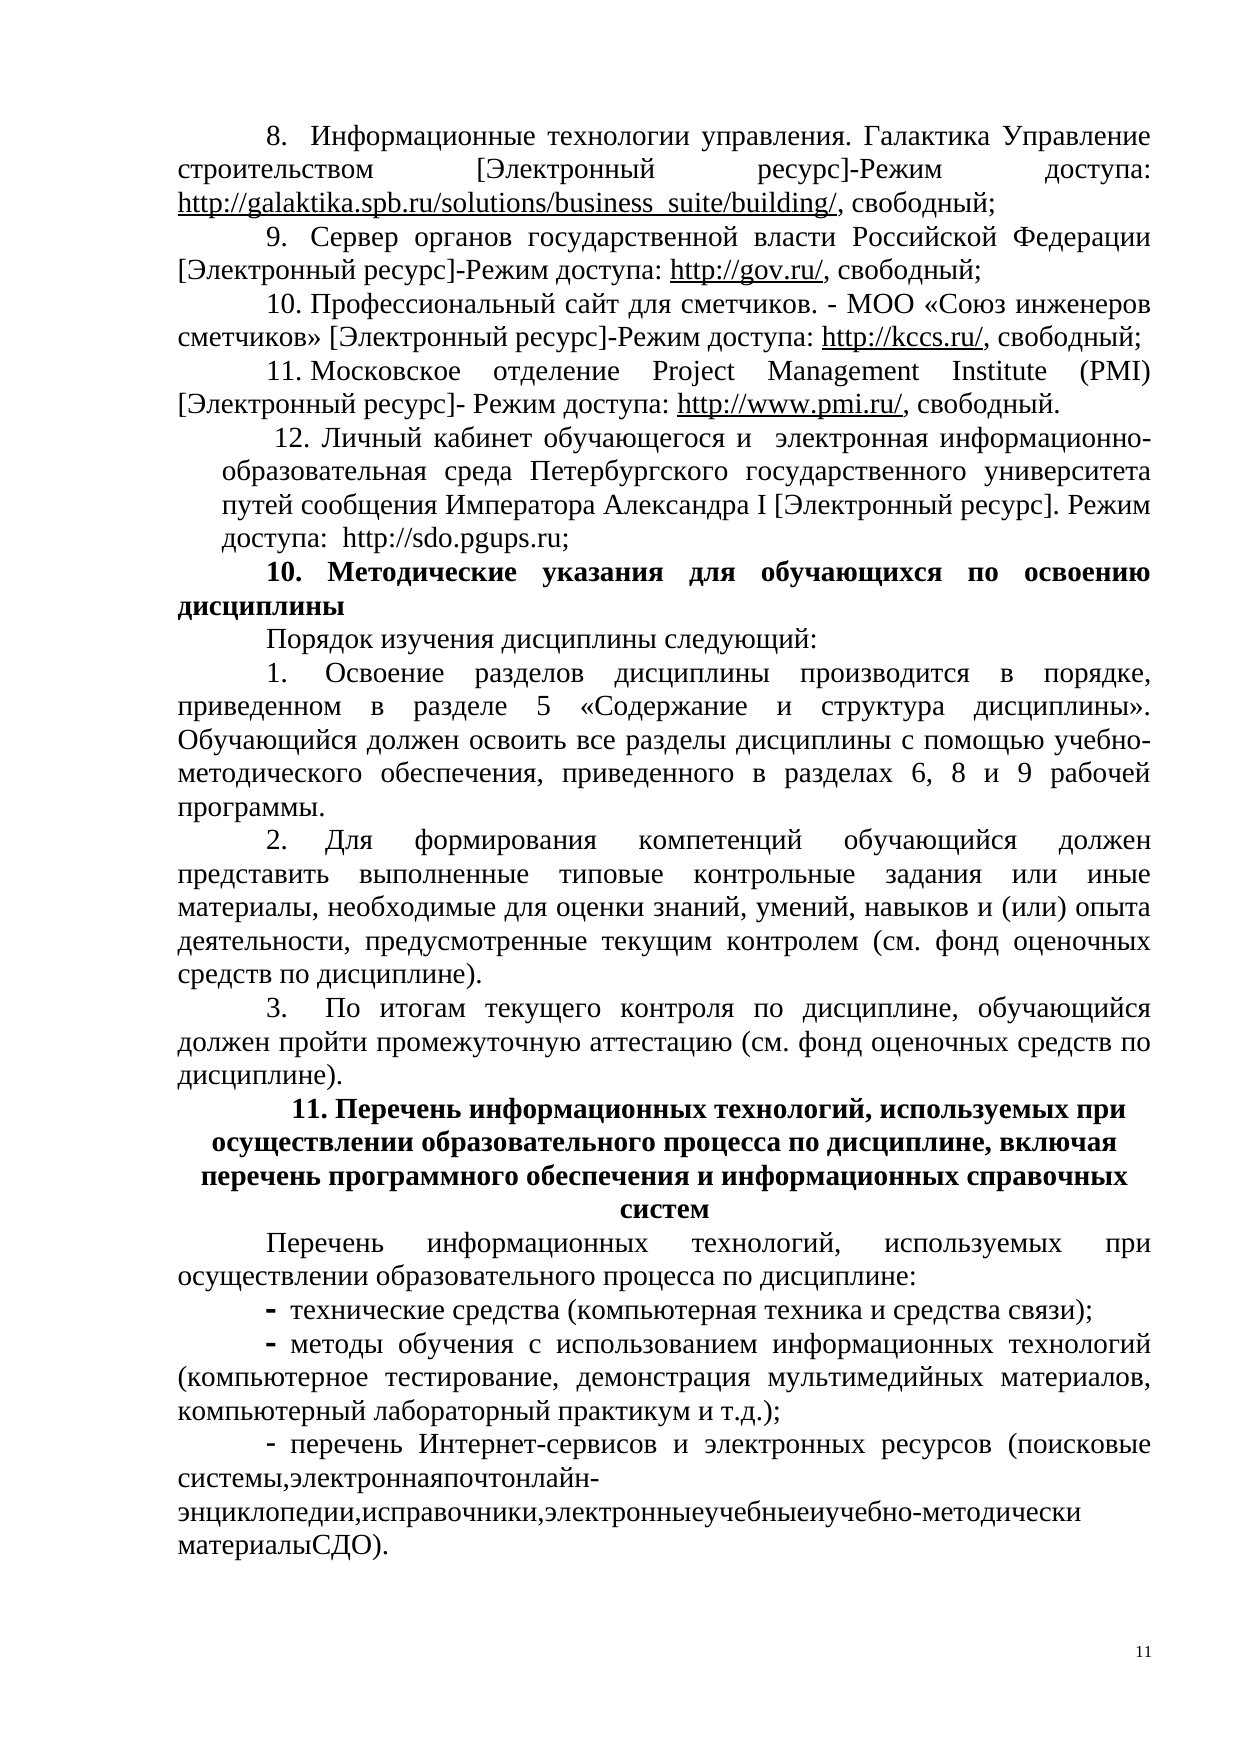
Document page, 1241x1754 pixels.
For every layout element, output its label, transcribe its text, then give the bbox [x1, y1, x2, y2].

text 12. Личный кабинет обучающегося и электронная информационно-образовательная среда Петербургского государственного университета путей сообщения Императора Александра I [Электронный ресурс]. Режим доступа: http://sdo.pgups.ru; [222, 420, 1152, 554]
list перечень Интернет-сервисов и электронных ресурсов (поисковые системы,электроннаяпочтонлайн-энциклопедии,исправочники,электронныеучебныеиучебно-методически материалыСДО). [177, 1426, 1152, 1561]
text 11. Перечень информационных технологий, используемых при осуществлении образовательного процесса по дисциплине, включая перечень программного обеспечения и информационных справочных систем [177, 1091, 1152, 1225]
text 8. Информационные технологии управления. Галактика Управление строительством [Электронный ресурс]-Режим доступа: http://galaktika.spb.ru/solutions/business_suite/building/, свободный; [177, 118, 1152, 219]
list Освоение разделов дисциплины производится в порядке, приведенном в разделе 5 «Содержание и структура дисциплины». Обучающийся должен освоить все разделы дисциплины с помощью учебно-методического обеспечения, приведенного в разделах 6, 8 и 9 рабочей программы. [177, 655, 1152, 822]
list технические средства (компьютерная техника и средства связи); [177, 1292, 1152, 1326]
text 10. Методические указания для обучающихся по освоению дисциплины [177, 554, 1152, 621]
text Перечень информационных технологий, используемых при осуществлении образовательного процесса по дисциплине: [177, 1225, 1152, 1292]
text 11. Московское отделение Project Management Institute (PMI) [Электронный ресурс]- Режим доступа: http://www.pmi.ru/, свободный. [177, 353, 1152, 420]
text 9. Сервер органов государственной власти Российской Федерации [Электронный ресурс]-Режим доступа: http://gov.ru/, свободный; [177, 219, 1152, 286]
list По итогам текущего контроля по дисциплине, обучающийся должен пройти промежуточную аттестацию (см. фонд оценочных средств по дисциплине). [177, 990, 1152, 1091]
list Для формирования компетенций обучающийся должен представить выполненные типовые контрольные задания или иные материалы, необходимые для оценки знаний, умений, навыков и (или) опыта деятельности, предусмотренные текущим контролем (см. фонд оценочных средств по дисциплине). [177, 822, 1152, 990]
list методы обучения с использованием информационных технологий (компьютерное тестирование, демонстрация мультимедийных материалов, компьютерный лабораторный практикум и т.д.); [177, 1326, 1152, 1426]
text 10. Профессиональный сайт для сметчиков. - МОО «Союз инженеров сметчиков» [Электронный ресурс]-Режим доступа: http://kccs.ru/, свободный; [177, 286, 1152, 353]
text Порядок изучения дисциплины следующий: [177, 621, 1152, 655]
